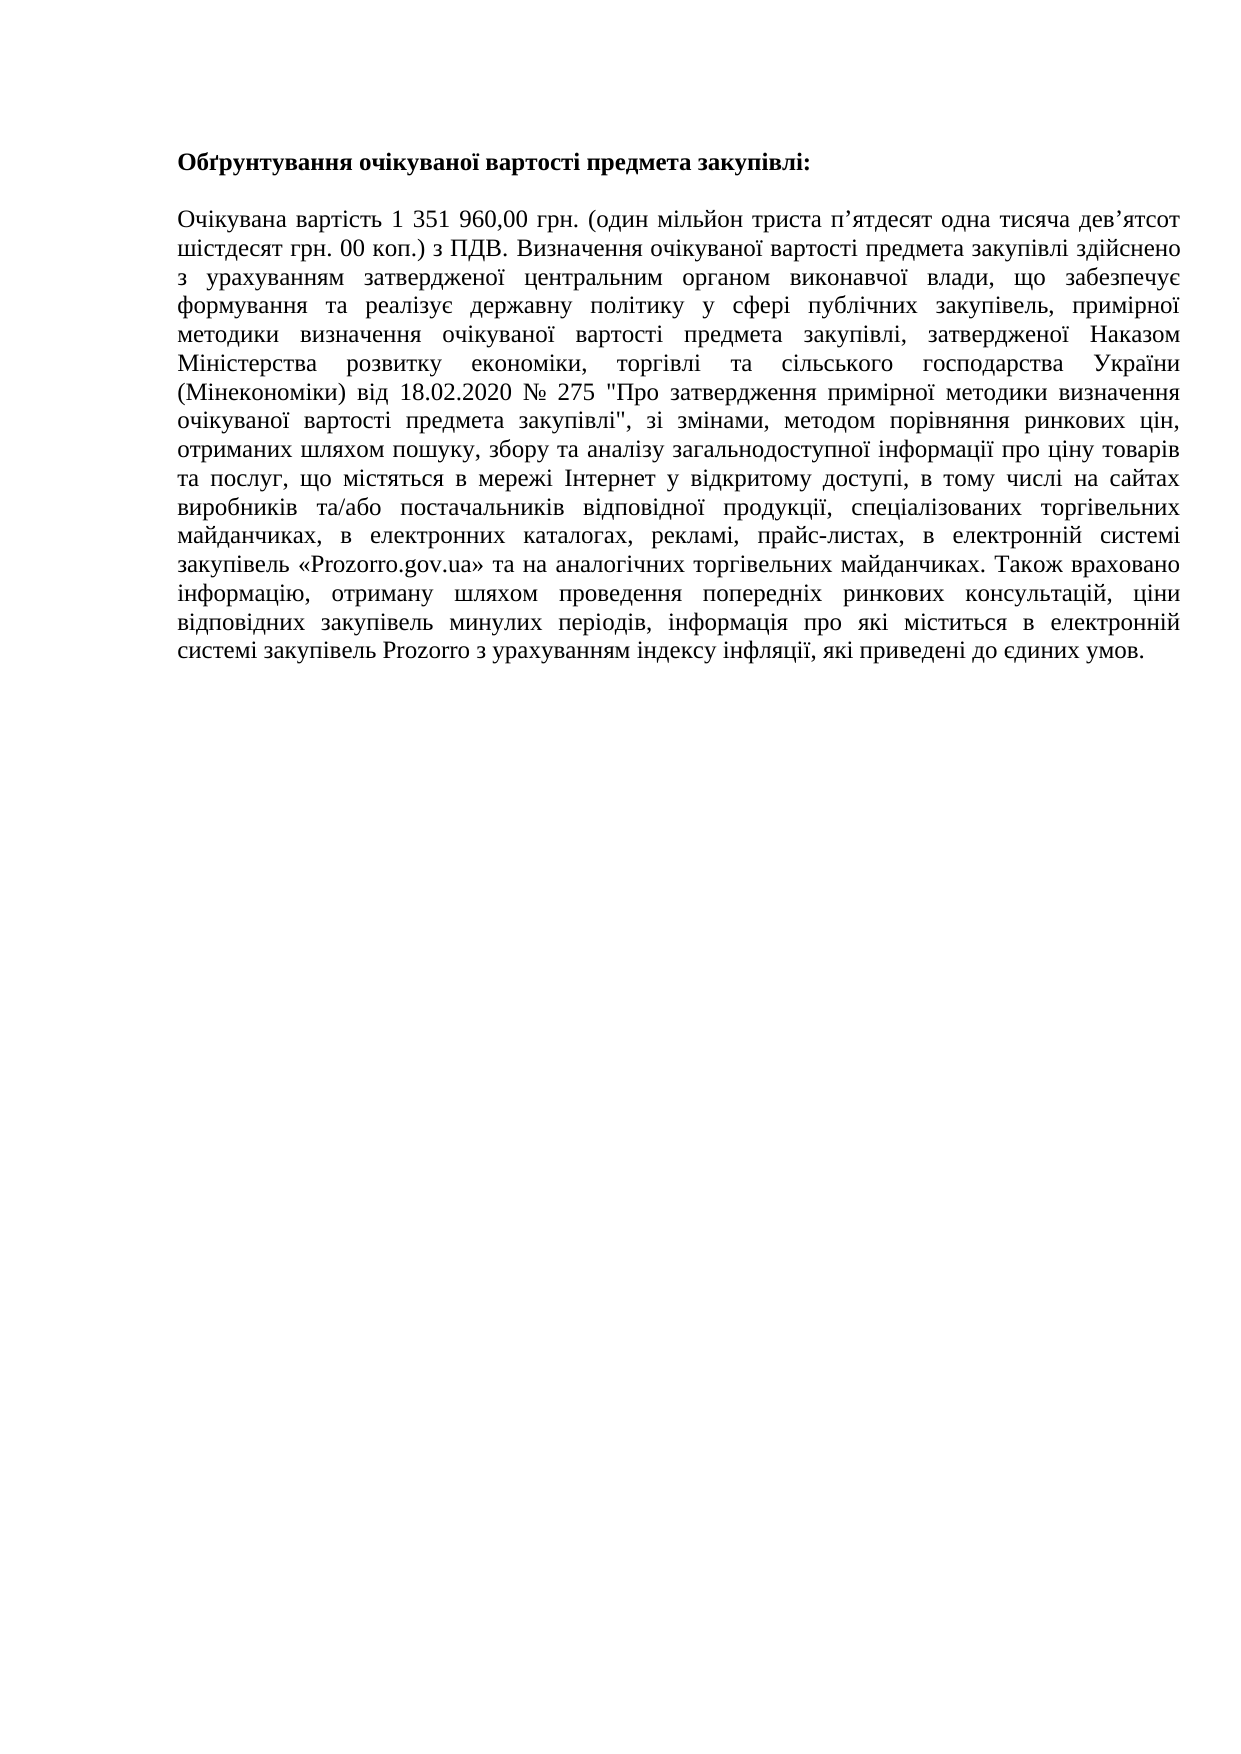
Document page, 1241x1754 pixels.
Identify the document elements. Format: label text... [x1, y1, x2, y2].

text Очікувана вартість 1 351 960,00 грн. (один мільйон триста п’ятдесят одна тисяча дев’ятсот шістдесят грн. 00 коп.) з ПДВ. Визначення очікуваної вартості предмета закупівлі здійснено з урахуванням затвердженої центральним органом виконавчої влади, що забезпечує формування та реалізує державну політику у сфері публічних закупівель, примірної методики визначення очікуваної вартості предмета закупівлі, затвердженої Наказом Міністерства розвитку економіки, торгівлі та сільського господарства України (Мінекономіки) від 18.02.2020 № 275 "Про затвердження примірної методики визначення очікуваної вартості предмета закупівлі", зі змінами, методом порівняння ринкових цін, отриманих шляхом пошуку, збору та аналізу загальнодоступної інформації про ціну товарів та послуг, що містяться в мережі Інтернет у відкритому доступі, в тому числі на сайтах виробників та/або постачальників відповідної продукції, спеціалізованих торгівельних майданчиках, в електронних каталогах, рекламі, прайс-листах, в електронній системі закупівель «Prozorro.gov.ua» та на аналогічних торгівельних майданчиках. Також враховано інформацію, отриману шляхом проведення попередніх ринкових консультацій, ціни відповідних закупівель минулих періодів, інформація про які міститься в електронній системі закупівель Prozorro з урахуванням індексу інфляції, які приведені до єдиних умов. [177, 204, 1181, 664]
text Обґрунтування очікуваної вартості предмета закупівлі: [177, 147, 1181, 176]
